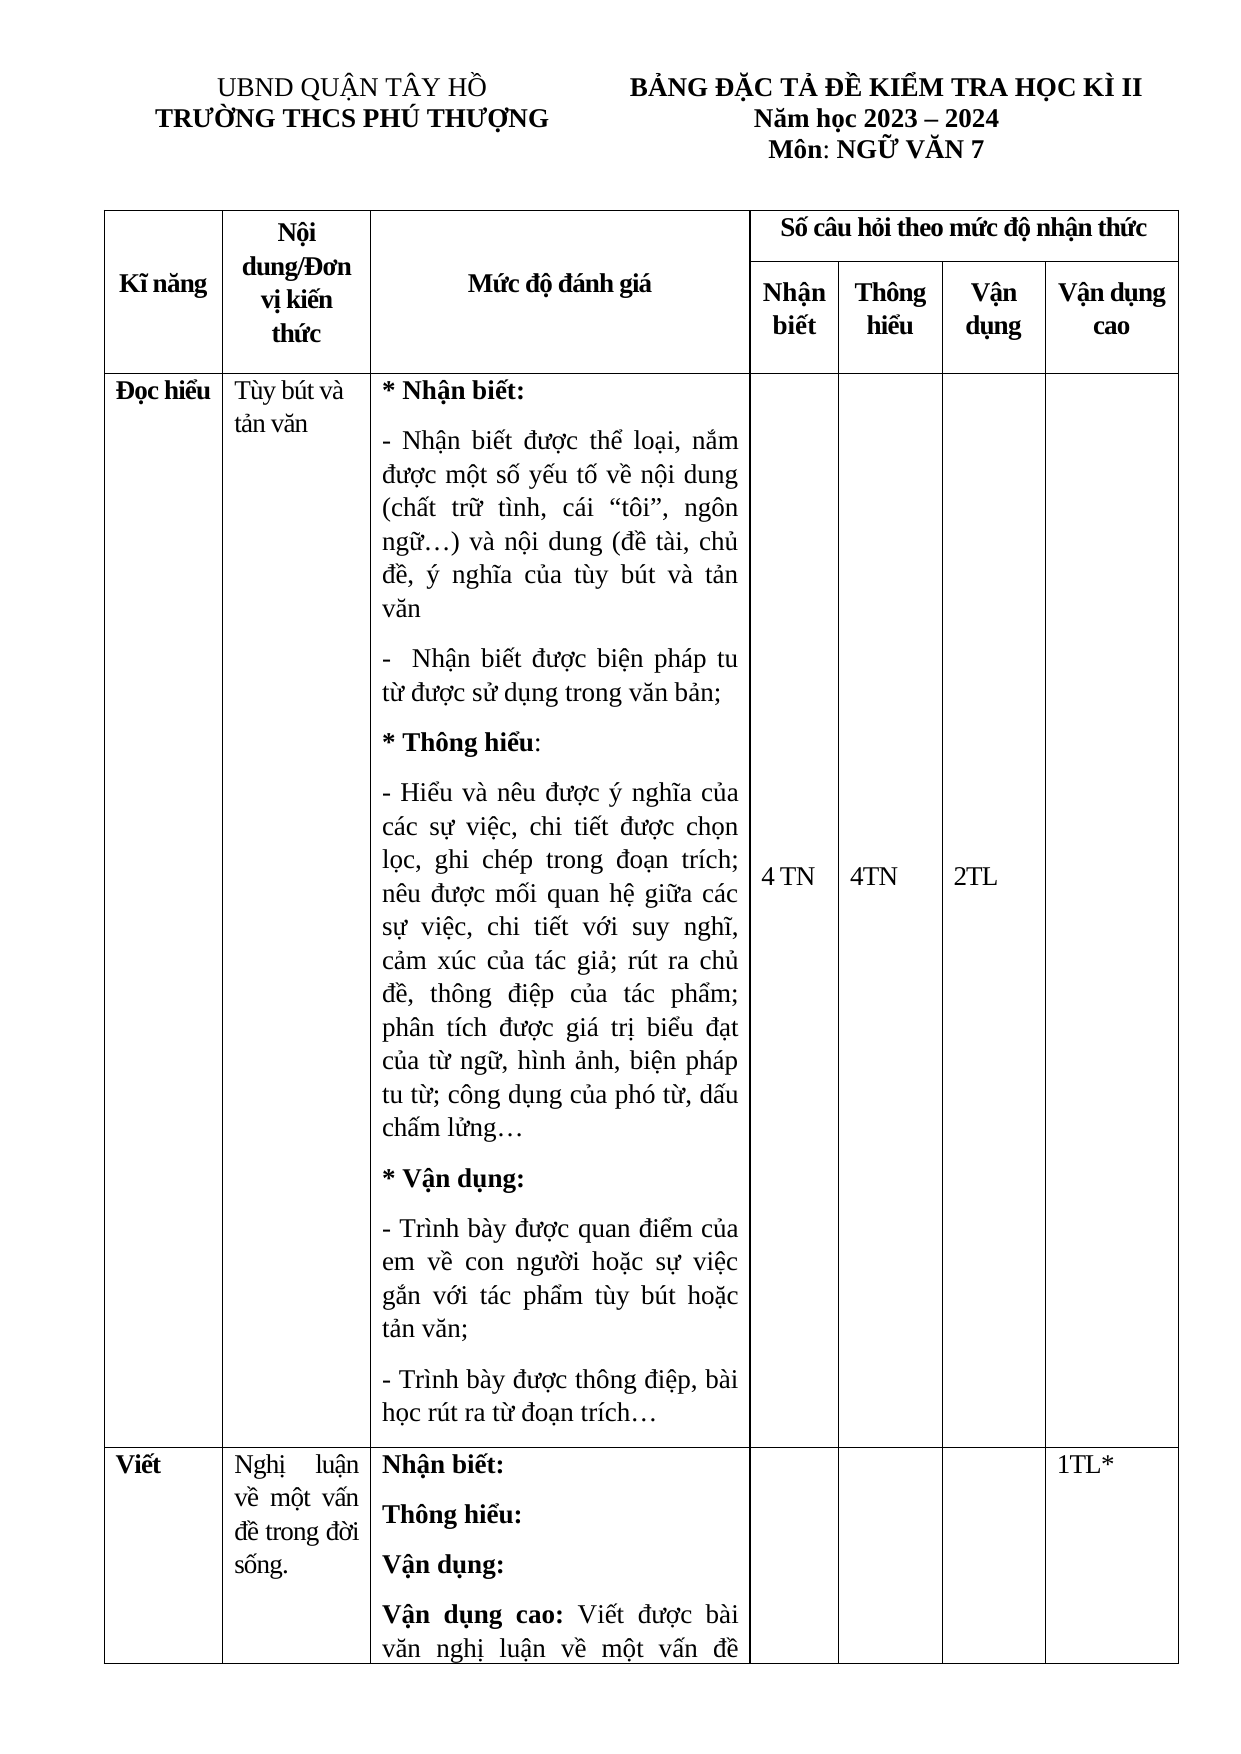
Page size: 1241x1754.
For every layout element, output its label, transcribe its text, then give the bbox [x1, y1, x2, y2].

table_cell 1TL* [1046, 1448, 1178, 1663]
table_cell * Nhận biết: - Nhận biết được thể loại, nắm được một số yếu tố về nội dung (chất trữ tình, cái “tôi”, ngôn ngữ…) và nội dung (đề tài, chủ đề, ý nghĩa của tùy bút và tản văn - Nhận biết được biện pháp tu từ được sử dụng trong văn bản; * Thông hiểu: - Hiểu và nêu được ý nghĩa của các sự việc, chi tiết được chọn lọc, ghi chép trong đoạn trích; nêu được mối quan hệ giữa các sự việc, chi tiết với suy nghĩ, cảm xúc của tác giả; rút ra chủ đề, thông điệp của tác phẩm; phân tích được giá trị biểu đạt của từ ngữ, hình ảnh, biện pháp tu từ; công dụng của phó từ, dấu chấm lửng… * Vận dụng: - Trình bày được quan điểm của em về con người hoặc sự việc gắn với tác phẩm tùy bút hoặc tản văn; - Trình bày được thông điệp, bài học rút ra từ đoạn trích… [371, 374, 749, 1447]
table_header Mức độ đánh giá [371, 211, 749, 373]
table_cell [1046, 374, 1178, 1447]
table_cell 2TL [943, 374, 1045, 1447]
table_cell Vận dụng cao [1046, 262, 1178, 373]
table_header UBND QUẬN TÂY HỒ TRƯỜNG THCS PHÚ THƯỢNG [130, 71, 574, 210]
table_cell 4 TN [751, 374, 838, 1447]
table_cell Thông hiểu [839, 262, 942, 373]
table_cell Vận dụng [943, 262, 1045, 373]
table_cell Nhận biết [751, 262, 838, 373]
table_cell Viết [105, 1448, 222, 1663]
table_cell [751, 1448, 838, 1663]
table_cell 4TN [839, 374, 942, 1447]
table_cell Đọc hiểu [105, 374, 222, 1447]
table_cell [839, 1448, 942, 1663]
table_header Nội dung/Đơn vị kiến thức [223, 211, 370, 373]
table_header Số câu hỏi theo mức độ nhận thức [751, 211, 1178, 261]
table_cell Tùy bút và tản văn [223, 374, 370, 1447]
table_header BẢNG ĐẶC TẢ ĐỀ KIỂM TRA HỌC KÌ II Năm học 2023 – 2024 Môn: NGỮ VĂN 7 [574, 71, 1178, 210]
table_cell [223, 1448, 370, 1663]
table_header Kĩ năng [105, 211, 222, 373]
table_cell [943, 1448, 1045, 1663]
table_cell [371, 1448, 749, 1663]
